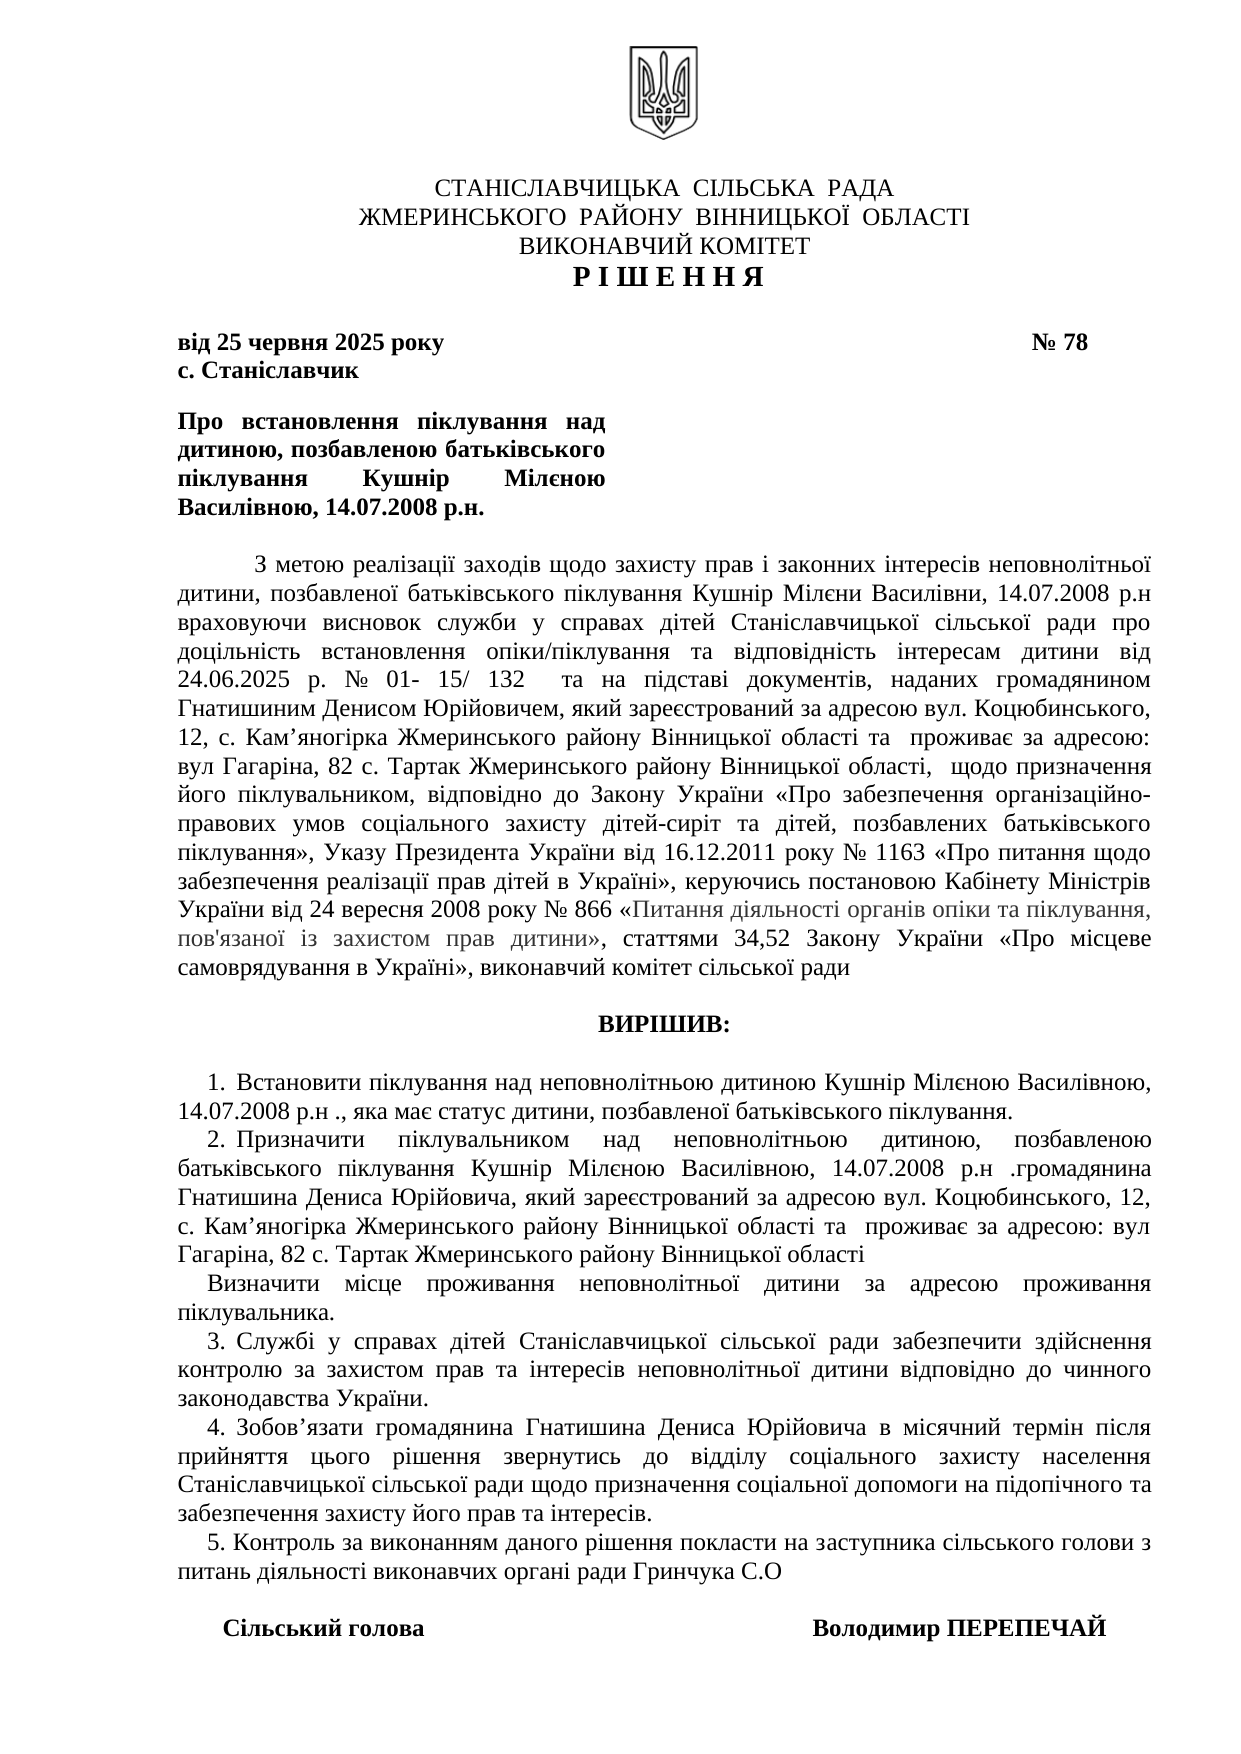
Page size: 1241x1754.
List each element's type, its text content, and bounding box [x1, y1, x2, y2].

text с. Станіславчик [177, 355, 591, 384]
text Сільський голова Володимир ПЕРЕПЕЧАЙ [177, 1613, 1152, 1642]
text СТАНІСЛАВЧИЦЬКА СІЛЬСЬКА РАДА [177, 173, 1152, 202]
text 5. Контроль за виконанням даного рішення покласти на заступника сільського голови з питань діяльності виконавчих органі ради Гринчука С.О [177, 1527, 1152, 1584]
list Службі у справах дітей Станіславчицької сільської ради забезпечити здійснення контролю за захистом прав та інтересів неповнолітньої дитини відповідно до чинного законодавства України. [177, 1326, 1152, 1412]
text Про встановлення піклування над дитиною, позбавленою батьківського піклування Кушнір Мілєною Василівною, 14.07.2008 р.н. [177, 406, 605, 521]
text Визначити місце проживання неповнолітньої дитини за адресою проживання піклувальника. [177, 1268, 1152, 1326]
text ВИКОНАВЧИЙ КОМІТЕТ [177, 231, 1152, 259]
text З метою реалізації заходів щодо захисту прав і законних інтересів неповнолітньої дитини, позбавленої батьківського піклування Кушнір Мілєни Василівни, 14.07.2008 р.н враховуючи висновок служби у справах дітей Станіславчицької сільської ради про доцільність встановлення опіки/піклування та відповідність інтересам дитини від 24.06.2025 р. № 01- 15/ 132 та на підставі документів, наданих громадянином Гнатишиним Денисом Юрійовичем, який зареєстрований за адресою вул. Коцюбинського, 12, с. Кам’яногірка Жмеринського району Вінницької області та проживає за адресою: вул Гагаріна, 82 с. Тартак Жмеринського району Вінницької області, щодо призначення його піклувальником, відповідно до Закону України «Про забезпечення організаційно-правових умов соціального захисту дітей-сиріт та дітей, позбавлених батьківського піклування», Указу Президента України від 16.12.2011 року № 1163 «Про питання щодо забезпечення реалізації прав дітей в Україні», керуючись постановою Кабінету Міністрів України від 24 вересня 2008 року № 866 «Питання діяльності органів опіки та піклування, пов'язаної із захистом прав дитини», статтями 34,52 Закону України «Про місцеве самоврядування в Україні», виконавчий комітет сільської ради [177, 549, 1152, 981]
text ВИРІШИВ: [177, 1009, 1152, 1038]
text ЖМЕРИНСЬКОГО РАЙОНУ ВІННИЦЬКОЇ ОБЛАСТІ [177, 202, 1152, 231]
list Зобов’язати громадянина Гнатишина Дениса Юрійовича в місячний термін після прийняття цього рішення звернутись до відділу соціального захисту населення Станіславчицької сільської ради щодо призначення соціальної допомоги на підопічного та забезпечення захисту його прав та інтересів. [177, 1412, 1152, 1527]
list Встановити піклування над неповнолітньою дитиною Кушнір Мілєною Василівною, 14.07.2008 р.н ., яка має статус дитини, позбавленої батьківського піклування. [177, 1067, 1152, 1124]
text Р І Ш Е Н Н Я [177, 259, 1152, 293]
list Призначити піклувальником над неповнолітньою дитиною, позбавленою батьківського піклування Кушнір Мілєною Василівною, 14.07.2008 р.н .громадянина Гнатишина Дениса Юрійовича, який зареєстрований за адресою вул. Коцюбинського, 12, с. Кам’яногірка Жмеринського району Вінницької області та проживає за адресою: вул Гагаріна, 82 с. Тартак Жмеринського району Вінницької області [177, 1124, 1152, 1268]
text від 25 червня 2025 року № 78 [177, 327, 1152, 355]
